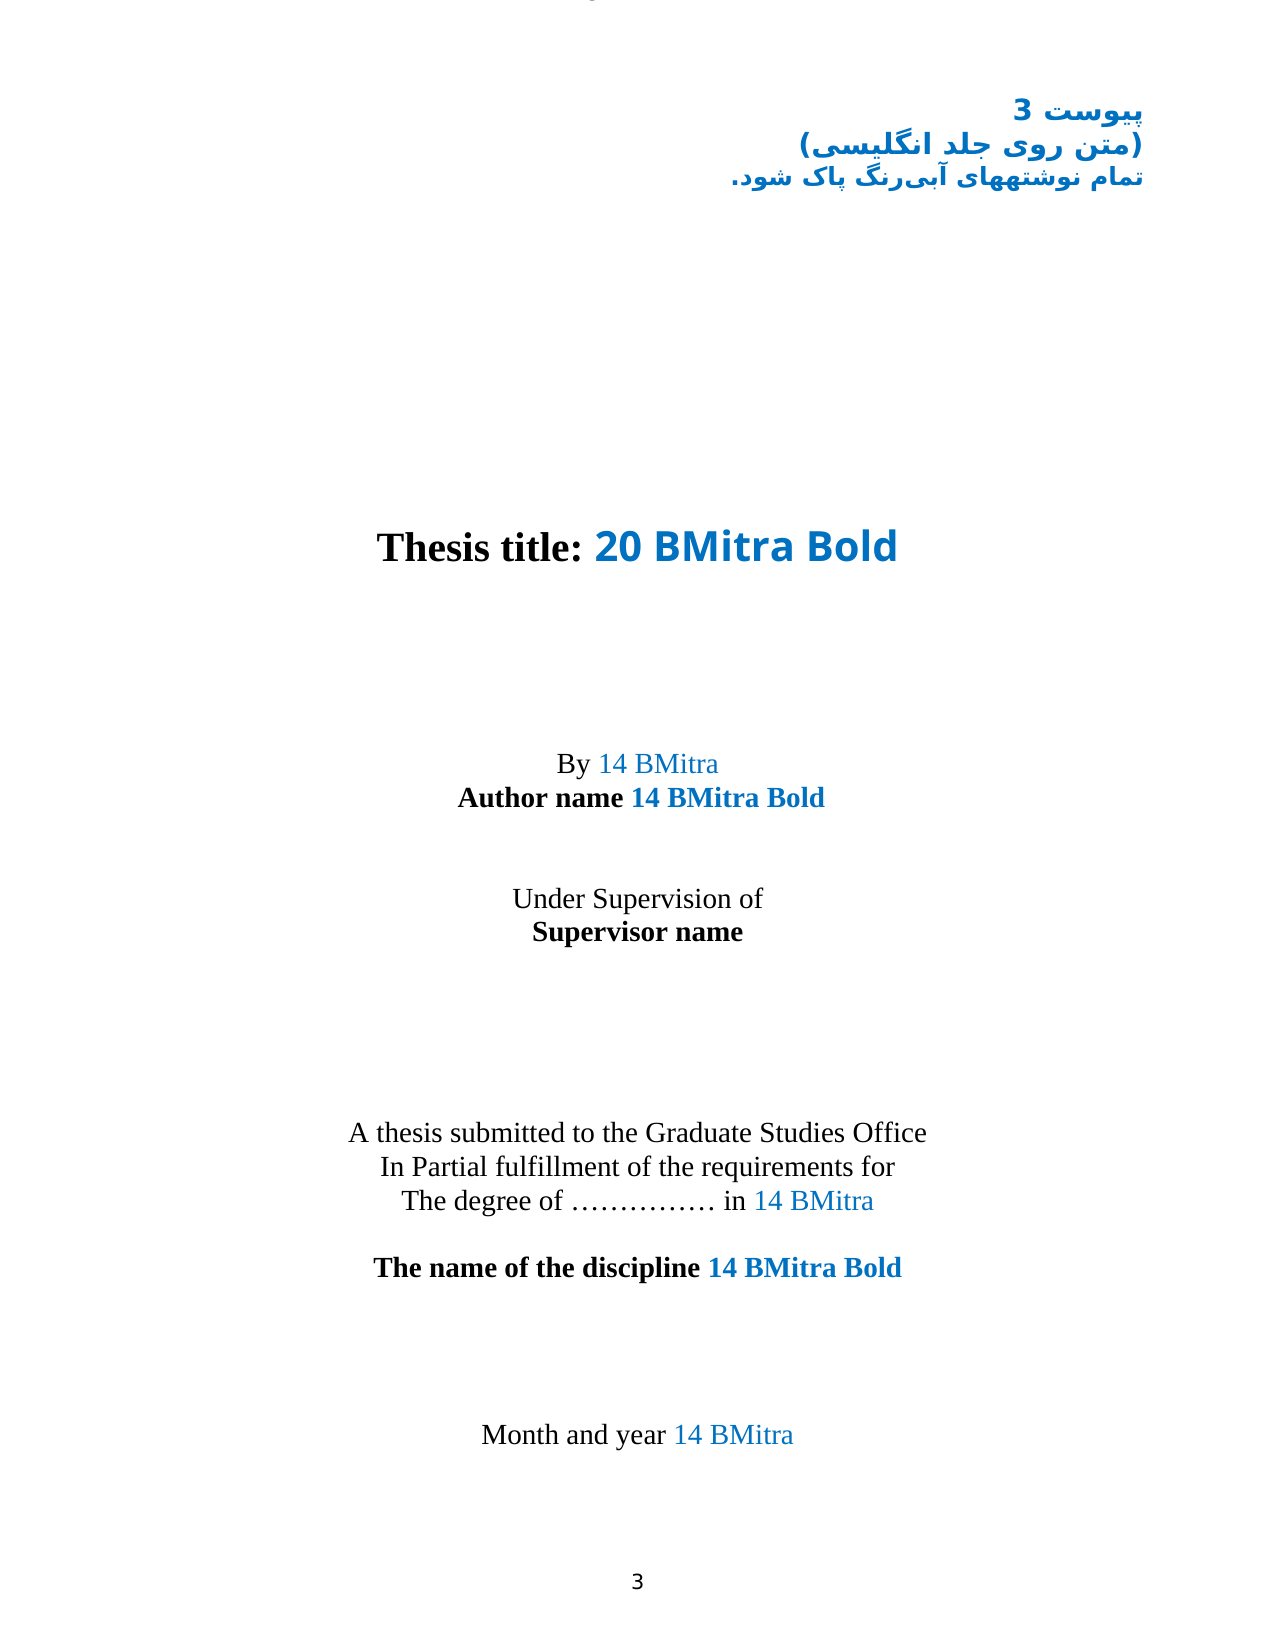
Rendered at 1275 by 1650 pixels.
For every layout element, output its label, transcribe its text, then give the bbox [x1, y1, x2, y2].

text Thesis title: 20 BMitra Bold [131, 517, 1144, 574]
text (متن روی جلد انگلیسی) [131, 128, 1144, 162]
text In Partial fulfillment of the requirements for [131, 1149, 1144, 1183]
text Author name 14 BMitra Bold [131, 780, 1144, 814]
text Under Supervision of [131, 881, 1144, 914]
text By 14 BMitra [131, 747, 1144, 780]
text A thesis submitted to the Graduate Studies Office [131, 1116, 1144, 1149]
text پیوست 3 [131, 94, 1144, 128]
text Supervisor name [131, 914, 1144, 948]
text The name of the discipline 14 BMitra Bold [131, 1250, 1144, 1283]
text The degree of …………… in 14 BMitra [131, 1183, 1144, 1216]
text Month and year 14 BMitra [131, 1417, 1144, 1451]
text تمام نوشتههای آبی‌رنگ پاک شود. [131, 162, 1144, 191]
